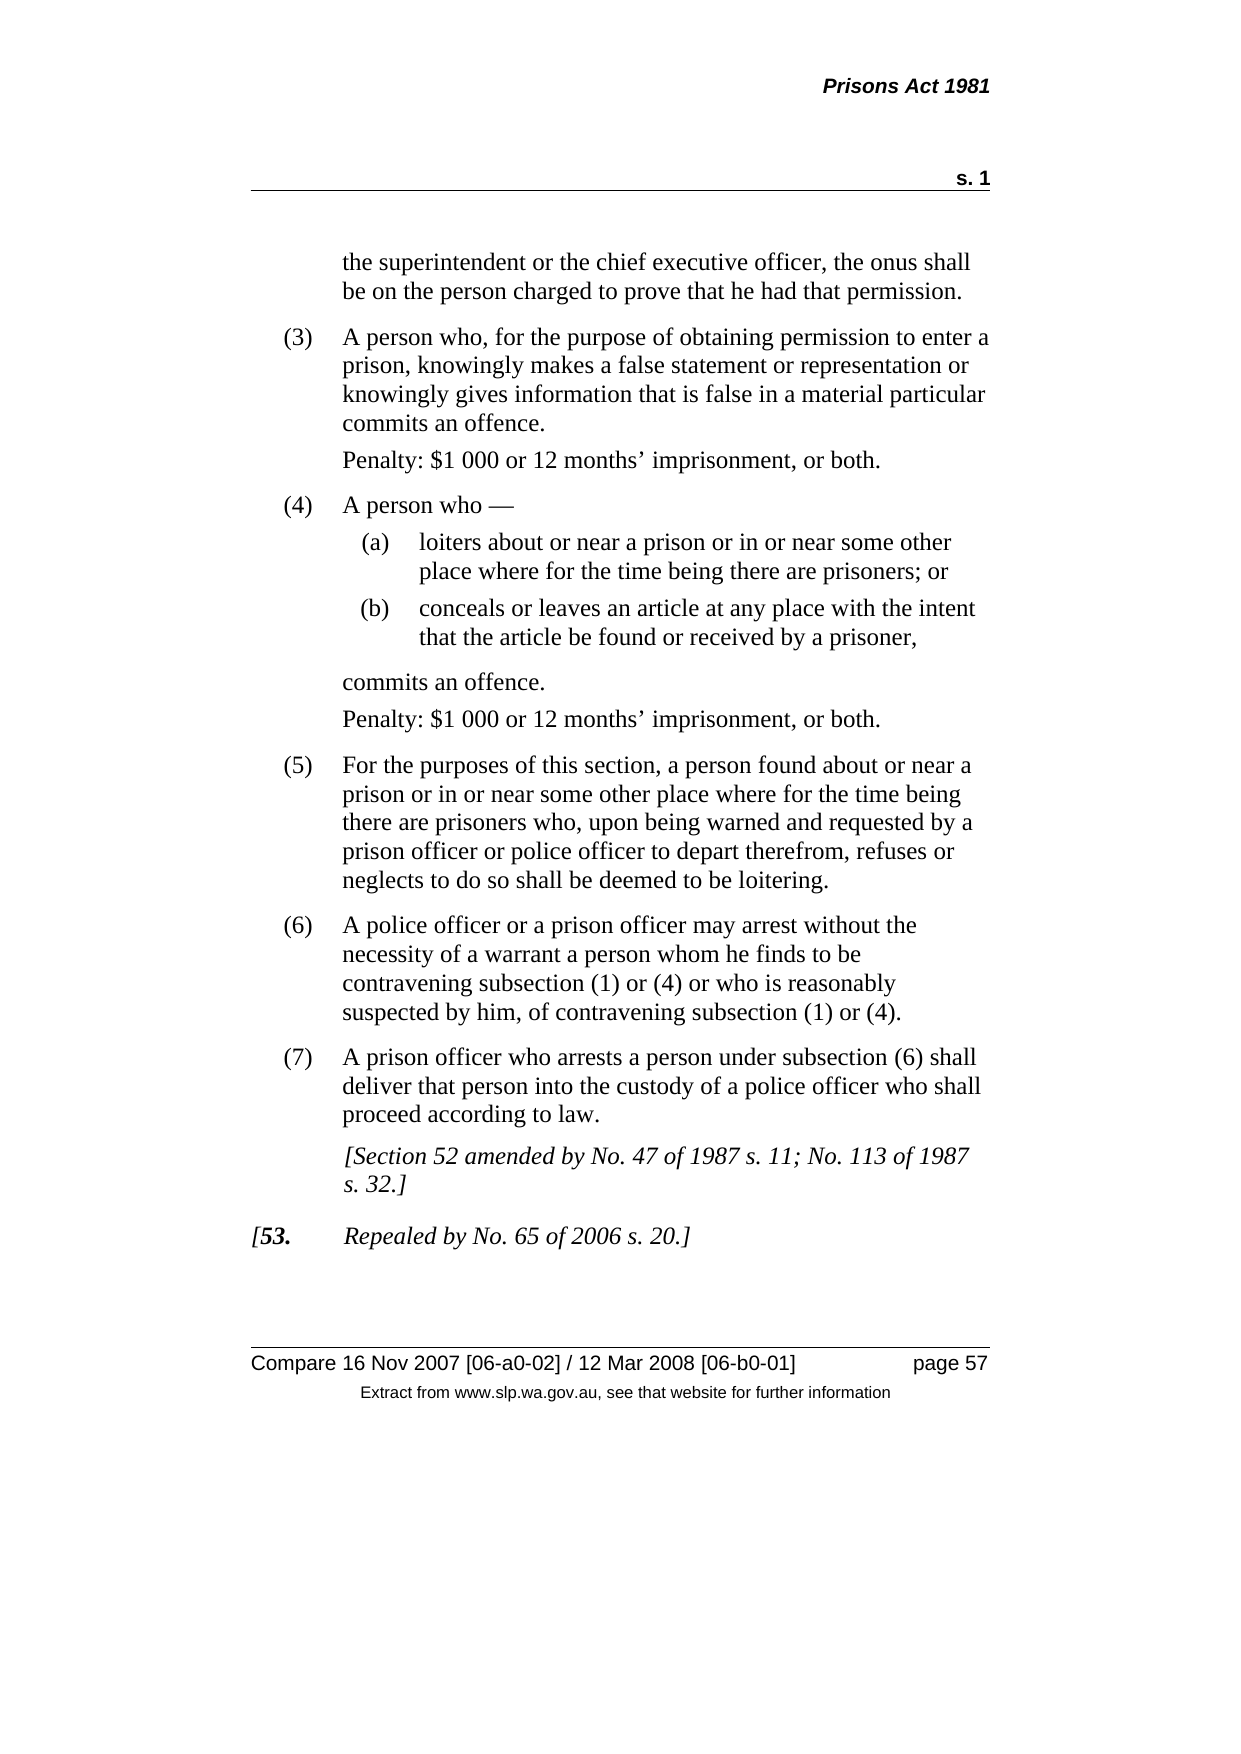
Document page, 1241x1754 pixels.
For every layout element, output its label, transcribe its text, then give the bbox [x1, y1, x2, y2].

text (6) A police officer or a prison officer may arrest without the necessity of a warrant a person whom he finds to be contravening subsection (1) or (4) or who is reasonably suspected by him, of contravening subsection (1) or (4). [251, 910, 990, 1025]
text (a) loiters about or near a prison or in or near some other place where for the time being there are prisoners; or [251, 527, 990, 585]
text [Section 52 amended by No. 47 of 1987 s. 11; No. 113 of 1987 s. 32.] [251, 1141, 990, 1198]
text (b) conceals or leaves an article at any place with the intent that the article be found or received by a prisoner, [251, 593, 990, 651]
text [251, 247, 990, 305]
text (4) A person who — [251, 490, 990, 519]
text Penalty: $1 000 or 12 months’ imprisonment, or both. [251, 704, 990, 733]
text [53. Repealed by No. 65 of 2006 s. 20.] [251, 1221, 990, 1250]
text (3) A person who, for the purpose of obtaining permission to enter a prison, knowingly makes a false statement or representation or knowingly gives information that is false in a material particular commits an offence. [251, 322, 990, 437]
text (5) For the purposes of this section, a person found about or near a prison or in or near some other place where for the time being there are prisoners who, upon being warned and requested by a prison officer or police officer to depart therefrom, refuses or neglects to do so shall be deemed to be loitering. [251, 750, 990, 894]
text commits an offence. [251, 667, 990, 696]
text Penalty: $1 000 or 12 months’ imprisonment, or both. [251, 445, 990, 474]
text (7) A prison officer who arrests a person under subsection (6) shall deliver that person into the custody of a police officer who shall proceed according to law. [251, 1042, 990, 1128]
